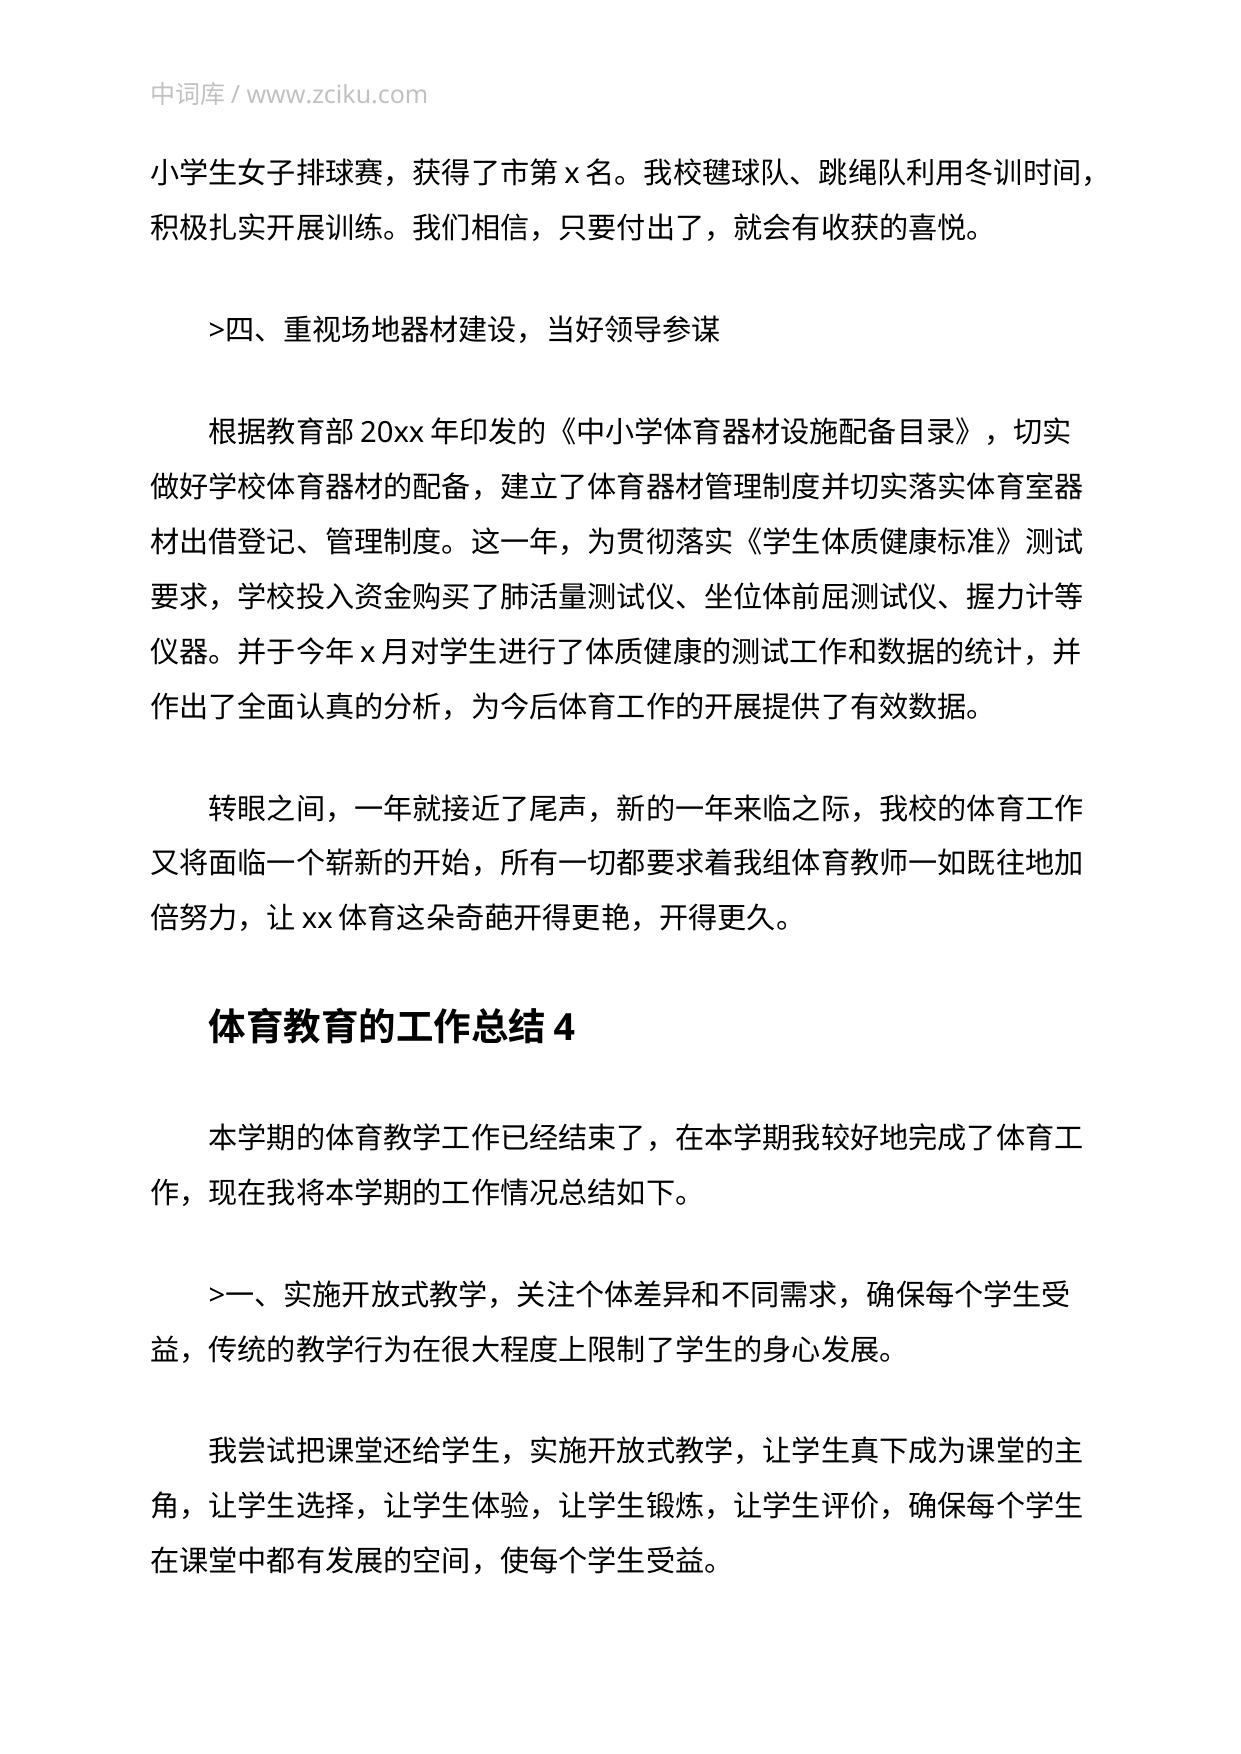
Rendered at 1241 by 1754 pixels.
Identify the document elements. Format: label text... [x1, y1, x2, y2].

text 本学期的体育教学工作已经结束了，在本学期我较好地完成了体育工作，现在我将本学期的工作情况总结如下。 [150, 1114, 1090, 1212]
text 我尝试把课堂还给学生，实施开放式教学，让学生真下成为课堂的主角，让学生选择，让学生体验，让学生锻炼，让学生评价，确保每个学生在课堂中都有发展的空间，使每个学生受益。 [150, 1428, 1090, 1580]
text >一、实施开放式教学，关注个体差异和不同需求，确保每个学生受益，传统的教学行为在很大程度上限制了学生的身心发展。 [150, 1271, 1090, 1368]
text 体育教育的工作总结4 [150, 997, 1090, 1051]
text 根据教育部20xx年印发的《中小学体育器材设施配备目录》，切实做好学校体育器材的配备，建立了体育器材管理制度并切实落实体育室器材出借登记、管理制度。这一年，为贯彻落实《学生体质健康标准》测试要求，学校投入资金购买了肺活量测试仪、坐位体前屈测试仪、握力计等仪器。并于今年x月对学生进行了体质健康的测试工作和数据的统计，并作出了全面认真的分析，为今后体育工作的开展提供了有效数据。 [150, 409, 1090, 726]
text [150, 150, 1090, 247]
text 转眼之间，一年就接近了尾声，新的一年来临之际，我校的体育工作又将面临一个崭新的开始，所有一切都要求着我组体育教师一如既往地加倍努力，让xx体育这朵奇葩开得更艳，开得更久。 [150, 785, 1090, 937]
text >四、重视场地器材建设，当好领导参谋 [150, 307, 1090, 349]
